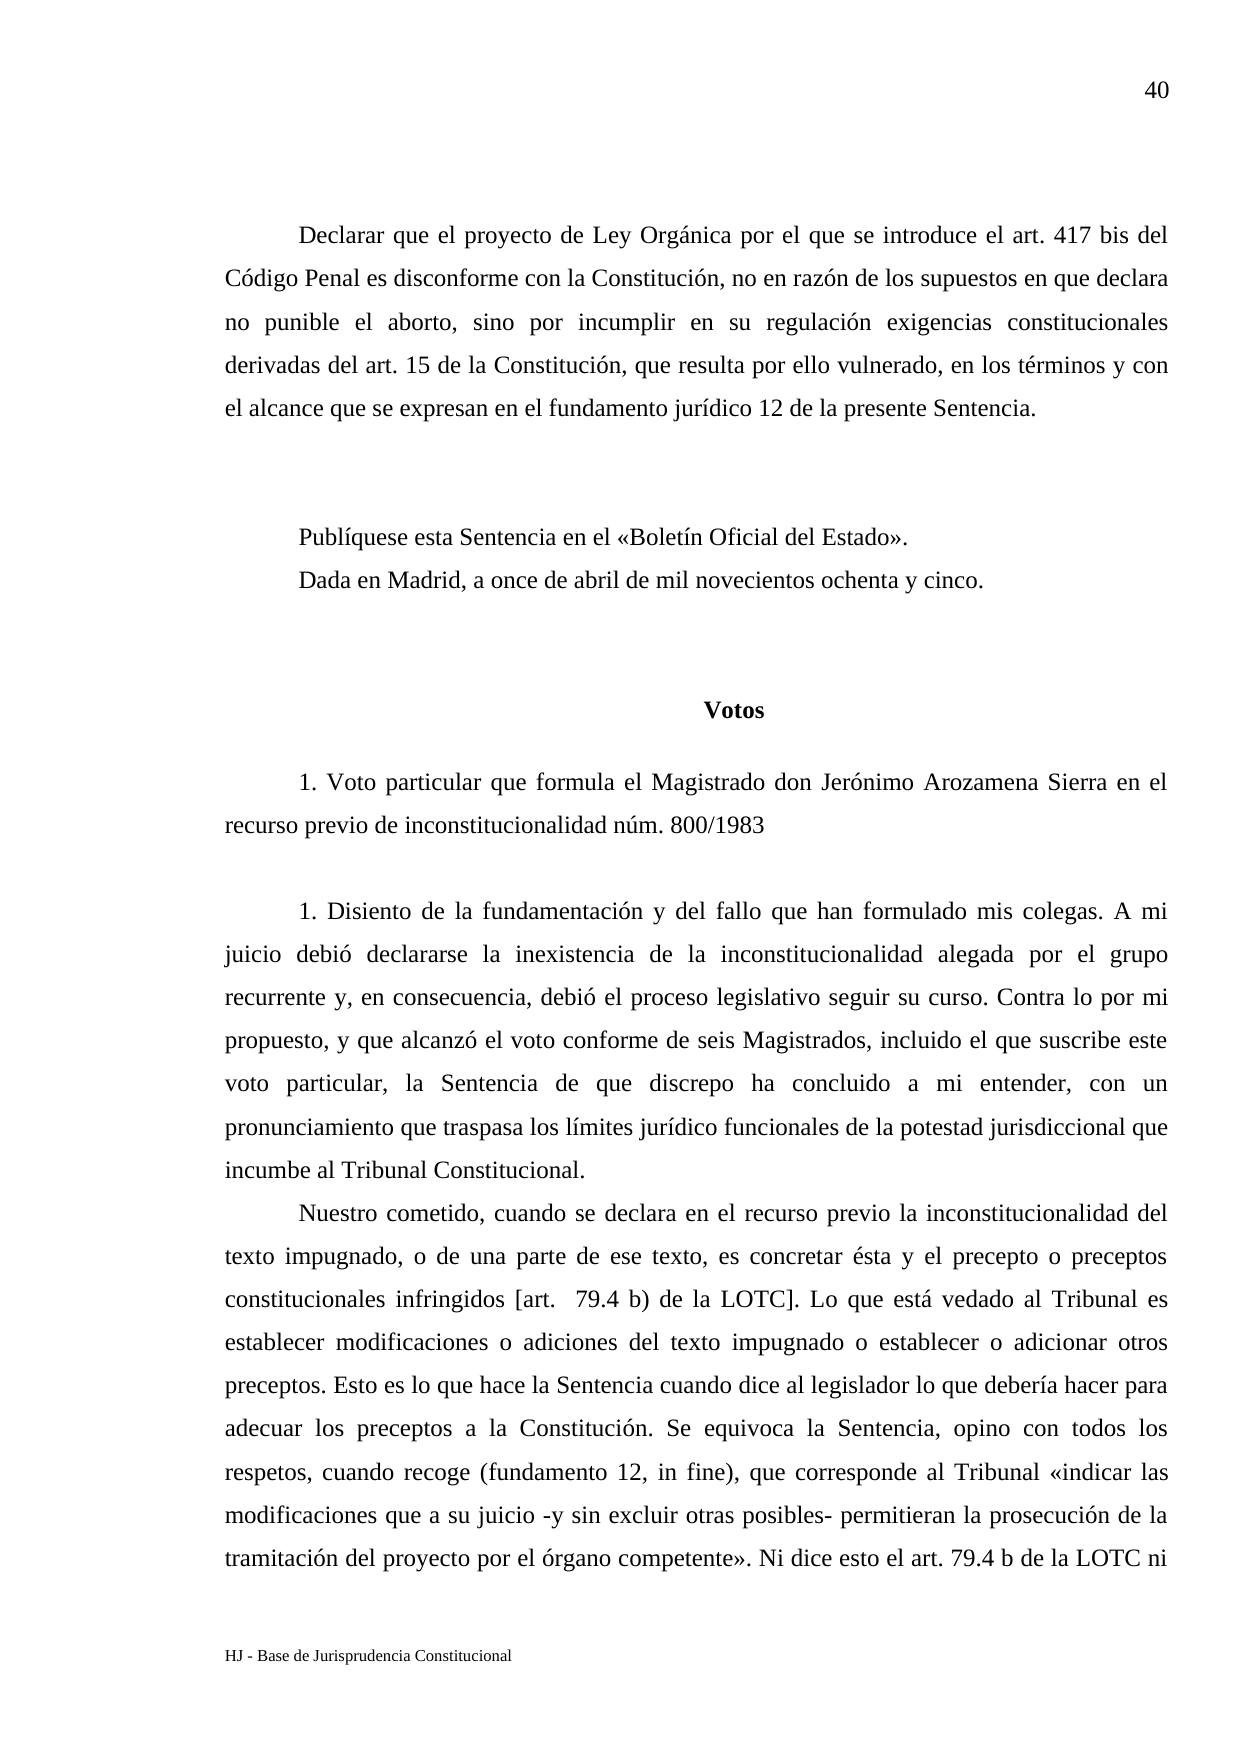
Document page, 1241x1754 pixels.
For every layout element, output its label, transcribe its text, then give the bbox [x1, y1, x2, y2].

text Declarar que el proyecto de Ley Orgánica por el que se introduce el art. 417 bis del Código Penal es disconforme con la Constitución, no en razón de los supuestos en que declara no punible el aborto, sino por incumplir en su regulación exigencias constitucionales derivadas del art. 15 de la Constitución, que resulta por ello vulnerado, en los términos y con el alcance que se expresan en el fundamento jurídico 12 de la presente Sentencia. [224, 220, 1169, 422]
text Publíquese esta Sentencia en el «Boletín Oficial del Estado». [224, 522, 1169, 551]
subtitle Votos [224, 695, 1169, 723]
text 1. Disiento de la fundamentación y del fallo que han formulado mis colegas. A mi juicio debió declararse la inexistencia de la inconstitucionalidad alegada por el grupo recurrente y, en consecuencia, debió el proceso legislativo seguir su curso. Contra lo por mi propuesto, y que alcanzó el voto conforme de seis Magistrados, incluido el que suscribe este voto particular, la Sentencia de que discrepo ha concluido a mi entender, con un pronunciamiento que traspasa los límites jurídico funcionales de la potestad jurisdiccional que incumbe al Tribunal Constitucional. [224, 896, 1169, 1183]
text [224, 1198, 1169, 1572]
text Dada en Madrid, a once de abril de mil novecientos ochenta y cinco. [224, 565, 1169, 594]
text 1. Voto particular que formula el Magistrado don Jerónimo Arozamena Sierra en el recurso previo de inconstitucionalidad núm. 800/1983 [224, 767, 1169, 838]
